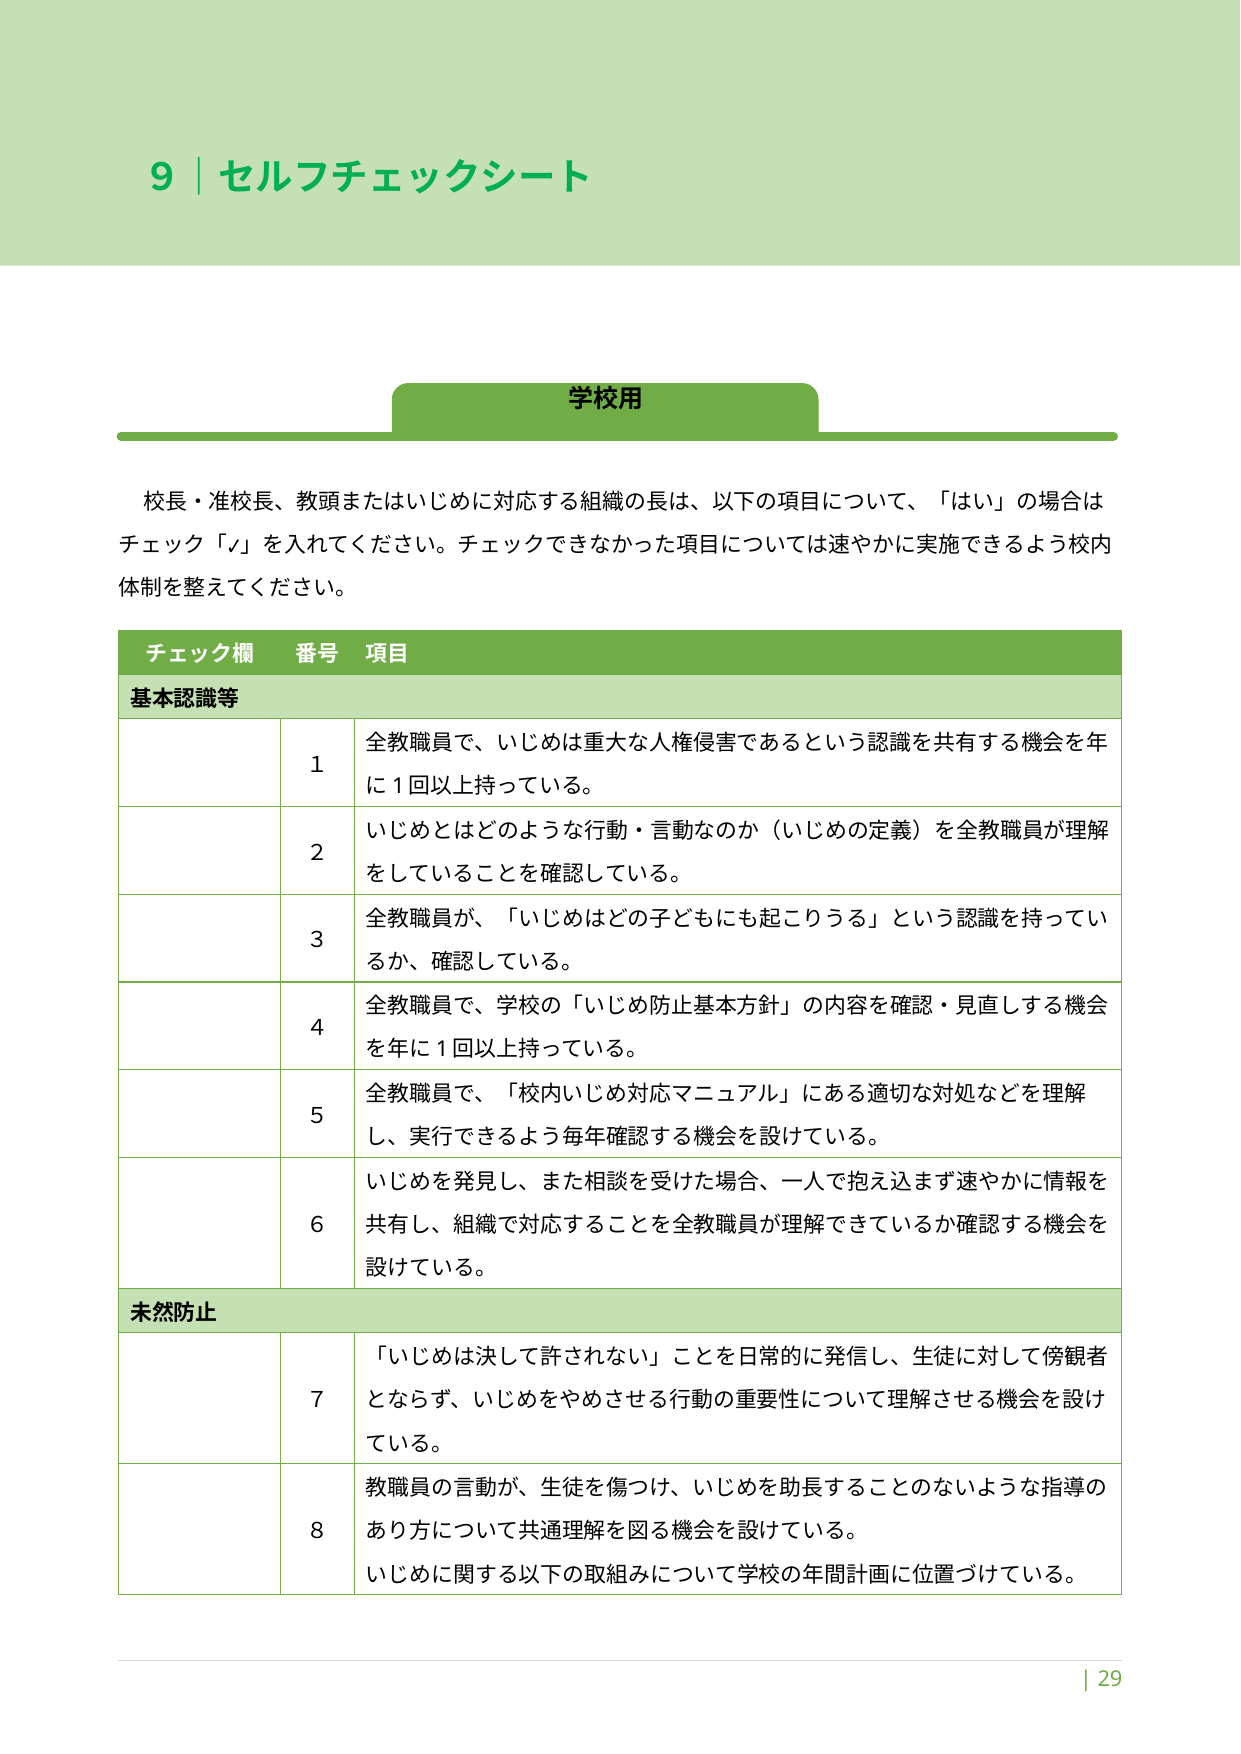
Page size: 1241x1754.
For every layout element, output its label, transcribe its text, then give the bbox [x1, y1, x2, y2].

table_cell 全教職員で、いじめは重大な人権侵害であるという認識を共有する機会を年に1回以上持っている。 [355, 719, 1121, 806]
table_cell 「いじめは決して許されない」ことを日常的に発信し、生徒に対して傍観者とならず、いじめをやめさせる行動の重要性について理解させる機会を設けている。 [355, 1333, 1121, 1463]
table_header 番号 [281, 631, 354, 674]
table_cell いじめとはどのような行動・言動なのか（いじめの定義）を全教職員が理解をしていることを確認している。 [355, 807, 1121, 894]
table_cell ６ [281, 1158, 354, 1288]
table_cell １ [281, 719, 354, 806]
table_cell ３ [281, 895, 354, 981]
table_cell ２ [281, 807, 354, 894]
text 校長・准校長、教頭またはいじめに対応する組織の長は、以下の項目について、「はい」の場合はチェック「✔」を入れてください。チェックできなかった項目については速やかに実施できるよう校内体制を整えてください。 [118, 478, 1122, 608]
table_cell [119, 1333, 280, 1463]
table_cell 教職員の言動が、生徒を傷つけ、いじめを助長することのないような指導のあり方について共通理解を図る機会を設けている。 いじめに関する以下の取組みについて学校の年間計画に位置づけている。 [355, 1464, 1121, 1594]
table_cell ４ [281, 983, 354, 1069]
table_cell ７ [281, 1333, 354, 1463]
subtitle ９｜セルフチェックシート [118, 131, 1122, 218]
table_cell 全教職員が、「いじめはどの子どもにも起こりうる」という認識を持っているか、確認している。 [355, 895, 1121, 981]
table_cell [119, 983, 280, 1069]
table_cell ８ [281, 1464, 354, 1594]
table_cell [119, 807, 280, 894]
table_cell [119, 719, 280, 806]
table_cell 全教職員で、「校内いじめ対応マニュアル」にある適切な対処などを理解し、実行できるよう毎年確認する機会を設けている。 [355, 1070, 1121, 1157]
table_cell 未然防止 [119, 1289, 1121, 1332]
table_header 項目 [355, 631, 1121, 674]
table_cell 基本認識等 [119, 675, 1121, 718]
table_cell [119, 1158, 280, 1288]
table_header チェック欄 [119, 631, 280, 674]
table_cell 全教職員で、学校の「いじめ防止基本方針」の内容を確認・見直しする機会を年に1回以上持っている。 [355, 983, 1121, 1069]
table_cell いじめを発見し、また相談を受けた場合、一人で抱え込まず速やかに情報を共有し、組織で対応することを全教職員が理解できているか確認する機会を設けている。 [355, 1158, 1121, 1288]
table_cell [119, 1070, 280, 1157]
table_cell [119, 895, 280, 981]
table_cell [119, 1464, 280, 1594]
table_cell ５ [281, 1070, 354, 1157]
